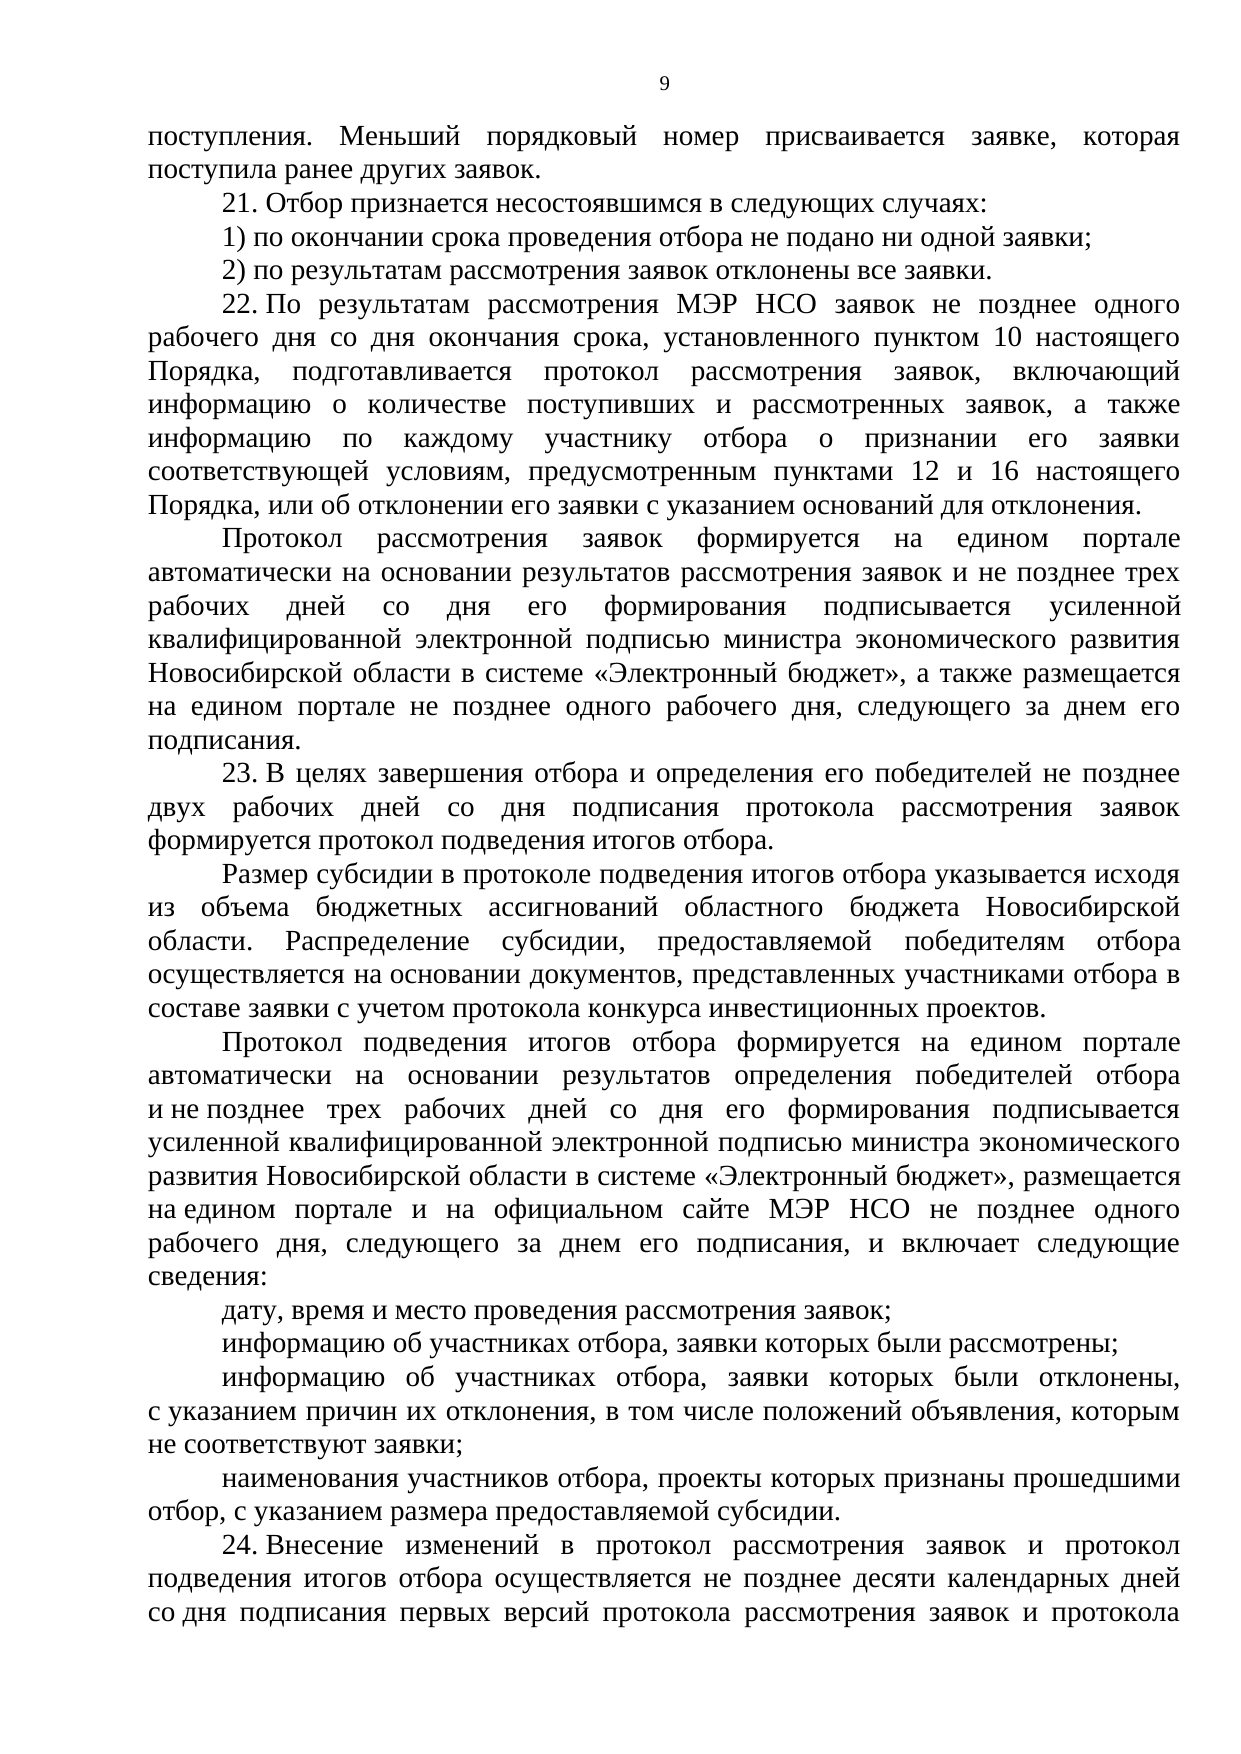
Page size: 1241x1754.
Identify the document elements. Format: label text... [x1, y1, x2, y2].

text 21. Отбор признается несостоявшимся в следующих случаях: [148, 185, 1181, 219]
text Протокол рассмотрения заявок формируется на едином портале автоматически на основании результатов рассмотрения заявок и не позднее трех рабочих дней со дня его формирования подписывается усиленной квалифицированной электронной подписью министра экономического развития Новосибирской области в системе «Электронный бюджет», а также размещается на едином портале не позднее одного рабочего дня, следующего за днем его подписания. [148, 521, 1181, 755]
text 1) по окончании срока проведения отбора не подано ни одной заявки; [148, 219, 1181, 252]
text Размер субсидии в протоколе подведения итогов отбора указывается исходя из объема бюджетных ассигнований областного бюджета Новосибирской области. Распределение субсидии, предоставляемой победителям отбора осуществляется на основании документов, представленных участниками отбора в составе заявки с учетом протокола конкурса инвестиционных проектов. [148, 856, 1181, 1024]
text Протокол подведения итогов отбора формируется на едином портале автоматически на основании результатов определения победителей отбора и не позднее трех рабочих дней со дня его формирования подписывается усиленной квалифицированной электронной подписью министра экономического развития Новосибирской области в системе «Электронный бюджет», размещается на едином портале и на официальном сайте МЭР НСО не позднее одного рабочего дня, следующего за днем его подписания, и включает следующие сведения: [148, 1024, 1181, 1292]
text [148, 1527, 1181, 1627]
text информацию об участниках отбора, заявки которых были рассмотрены; [148, 1326, 1181, 1359]
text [148, 118, 1181, 185]
text 22. По результатам рассмотрения МЭР НСО заявок не позднее одного рабочего дня со дня окончания срока, установленного пунктом 10 настоящего Порядка, подготавливается протокол рассмотрения заявок, включающий информацию о количестве поступивших и рассмотренных заявок, а также информацию по каждому участнику отбора о признании его заявки соответствующей условиям, предусмотренным пунктами 12 и 16 настоящего Порядка, или об отклонении его заявки с указанием оснований для отклонения. [148, 286, 1181, 521]
text 23. В целях завершения отбора и определения его победителей не позднее двух рабочих дней со дня подписания протокола рассмотрения заявок формируется протокол подведения итогов отбора. [148, 755, 1181, 856]
text 2) по результатам рассмотрения заявок отклонены все заявки. [148, 252, 1181, 286]
text информацию об участниках отбора, заявки которых были отклонены, с указанием причин их отклонения, в том числе положений объявления, которым не соответствуют заявки; [148, 1359, 1181, 1460]
text дату, время и место проведения рассмотрения заявок; [148, 1292, 1181, 1326]
text наименования участников отбора, проекты которых признаны прошедшими отбор, с указанием размера предоставляемой субсидии. [148, 1460, 1181, 1527]
